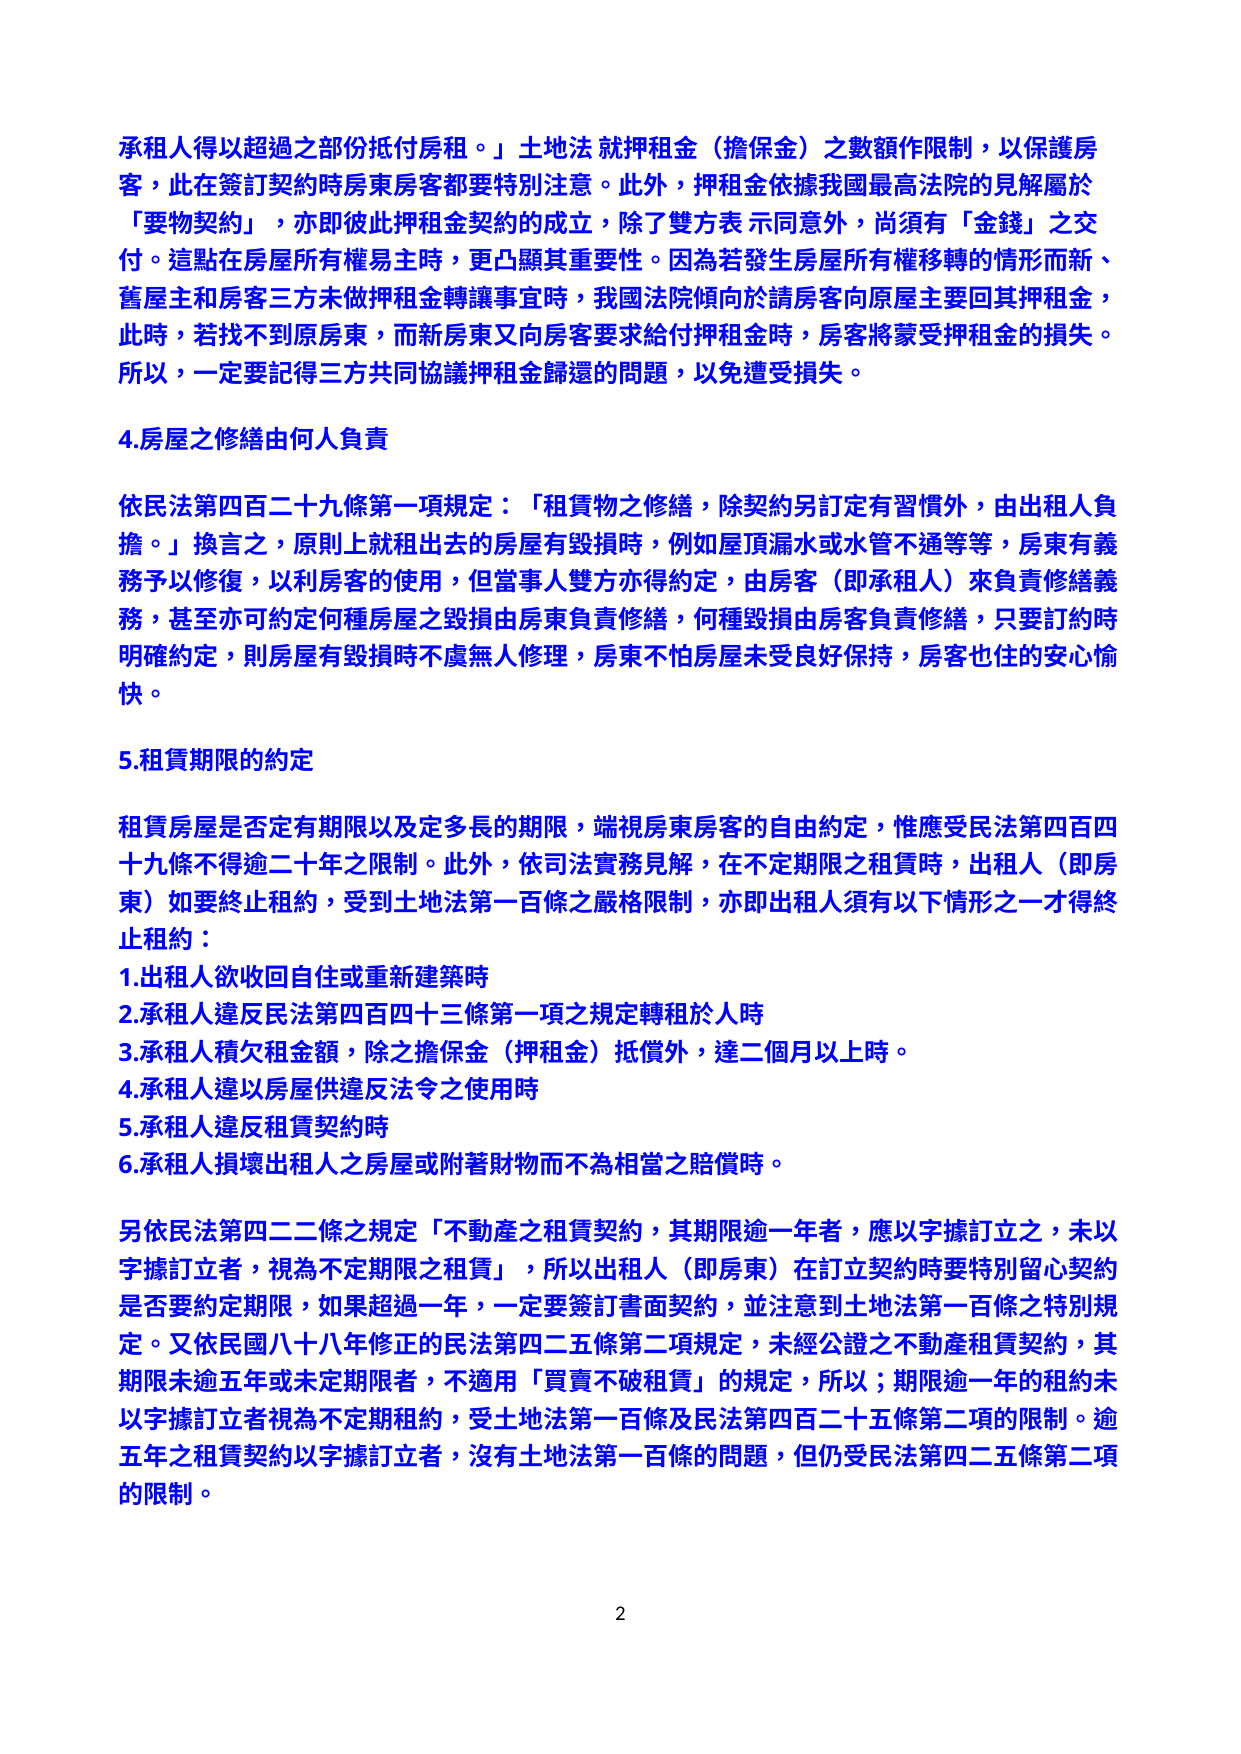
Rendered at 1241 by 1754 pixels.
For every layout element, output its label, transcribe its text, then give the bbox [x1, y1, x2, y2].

text 依民法第四百二十九條第一項規定：「租賃物之修繕，除契約另訂定有習慣外，由出租人負擔。」換言之，原則上就租出去的房屋有毀損時，例如屋頂漏水或水管不通等等，房東有義務予以修復，以利房客的使用，但當事人雙方亦得約定，由房客（即承租人）來負責修繕義務，甚至亦可約定何種房屋之毀損由房東負責修繕，何種毀損由房客負責修繕，只要訂約時明確約定，則房屋有毀損時不虞無人修理，房東不怕房屋未受良好保持，房客也住的安心愉快。 [118, 486, 1122, 711]
text 租賃房屋是否定有期限以及定多長的期限，端視房東房客的自由約定，惟應受民法第四百四十九條不得逾二十年之限制。此外，依司法實務見解，在不定期限之租賃時，出租人（即房東）如要終止租約，受到土地法第一百條之嚴格限制，亦即出租人須有以下情形之一才得終止租約： 1.出租人欲收回自住或重新建築時 2.承租人違反民法第四百四十三條第一項之規定轉租於人時 3.承租人積欠租金額，除之擔保金（押租金）抵償外，達二個月以上時。 4.承租人違以房屋供違反法令之使用時 5.承租人違反租賃契約時 6.承租人損壞出租人之房屋或附著財物而不為相當之賠償時。 [118, 807, 1122, 1182]
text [118, 128, 1122, 390]
text 另依民法第四二二條之規定「不動產之租賃契約，其期限逾一年者，應以字據訂立之，未以字據訂立者，視為不定期限之租賃」，所以出租人（即房東）在訂立契約時要特別留心契約是否要約定期限，如果超過一年，一定要簽訂書面契約，並注意到土地法第一百條之特別規定。又依民國八十八年修正的民法第四二五條第二項規定，未經公證之不動產租賃契約，其期限未逾五年或未定期限者，不適用「買賣不破租賃」的規定，所以；期限逾一年的租約未以字據訂立者視為不定期租約，受土地法第一百條及民法第四百二十五條第二項的限制。逾五年之租賃契約以字據訂立者，沒有土地法第一百條的問題，但仍受民法第四二五條第二項的限制。 [118, 1211, 1122, 1511]
text 5.租賃期限的約定 [118, 740, 1122, 778]
text 4.房屋之修繕由何人負責 [118, 419, 1122, 457]
